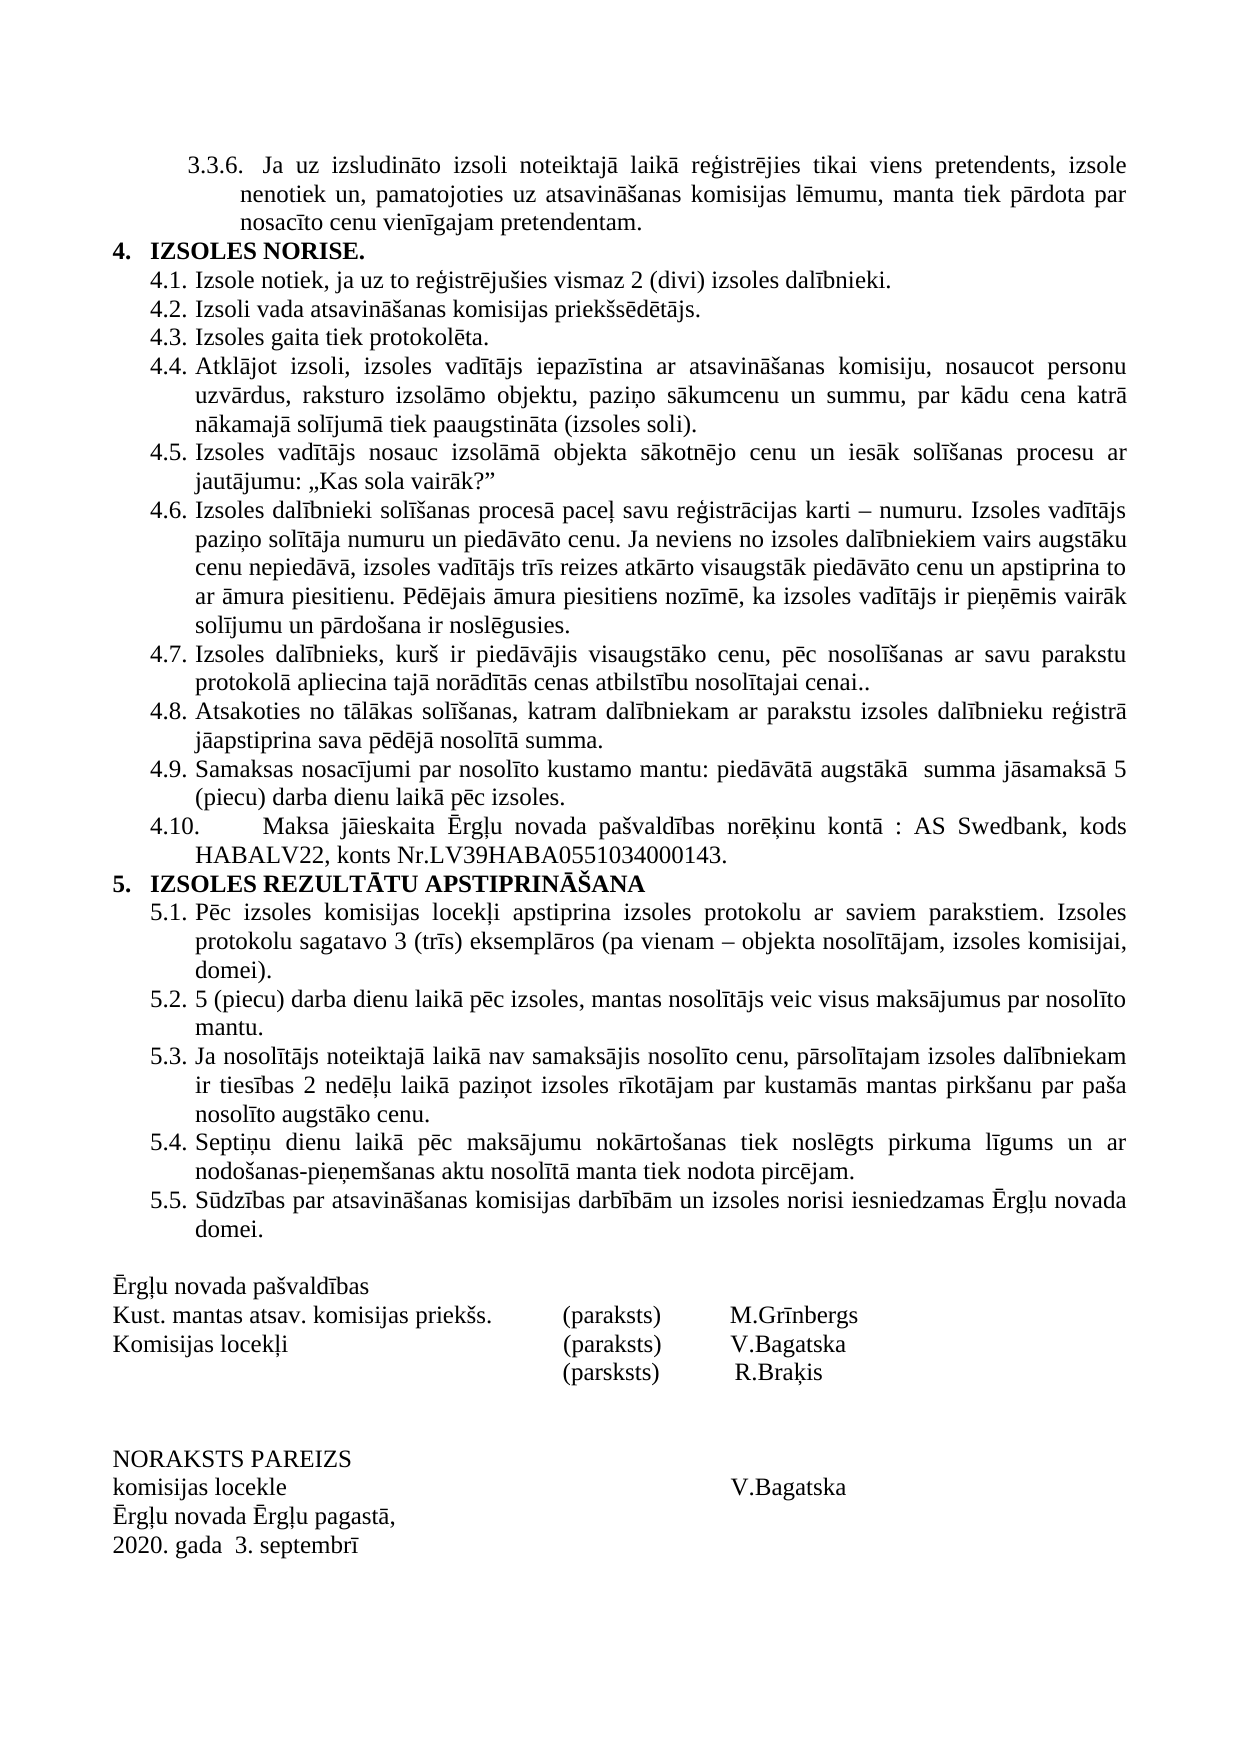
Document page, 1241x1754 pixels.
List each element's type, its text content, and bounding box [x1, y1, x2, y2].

text NORAKSTS PAREIZS [112, 1444, 1128, 1472]
list Atklājot izsoli, izsoles vadītājs iepazīstina ar atsavināšanas komisiju, nosaucot personu uzvārdus, raksturo izsolāmo objektu, paziņo sākumcenu un summu, par kādu cena katrā nākamajā solījumā tiek paaugstināta (izsoles soli). [150, 351, 1128, 437]
list Ja uz izsludināto izsoli noteiktajā laikā reģistrējies tikai viens pretendents, izsole nenotiek un, pamatojoties uz atsavināšanas komisijas lēmumu, manta tiek pārdota par nosacīto cenu vienīgajam pretendentam. [187, 150, 1128, 236]
list IZSOLES REZULTĀTU APSTIPRINĀŠANA [112, 869, 1128, 897]
list Izsoles gaita tiek protokolēta. [150, 322, 1128, 351]
text 2020. gada 3. septembrī [112, 1530, 1128, 1559]
list Sūdzības par atsavināšanas komisijas darbībām un izsoles norisi iesniedzamas Ērgļu novada domei. [150, 1185, 1128, 1242]
list Izsoles vadītājs nosauc izsolāmā objekta sākotnējo cenu un iesāk solīšanas procesu ar jautājumu: „Kas sola vairāk?” [150, 437, 1128, 495]
list IZSOLES NORISE. [112, 236, 1128, 265]
list Samaksas nosacījumi par nosolīto kustamo mantu: piedāvātā augstākā summa jāsamaksā 5 (piecu) darba dienu laikā pēc izsoles. [150, 754, 1128, 811]
text (parsksts) R.Braķis [112, 1357, 1128, 1386]
text Kust. mantas atsav. komisijas priekšs. (paraksts) M.Grīnbergs [112, 1300, 1128, 1329]
list Pēc izsoles komisijas locekļi apstiprina izsoles protokolu ar saviem parakstiem. Izsoles protokolu sagatavo 3 (trīs) eksemplāros (pa vienam – objekta nosolītājam, izsoles komisijai, domei). [150, 897, 1128, 984]
list 5 (piecu) darba dienu laikā pēc izsoles, mantas nosolītājs veic visus maksājumus par nosolīto mantu. [150, 984, 1128, 1041]
list Septiņu dienu laikā pēc maksājumu nokārtošanas tiek noslēgts pirkuma līgums un ar nodošanas-pieņemšanas aktu nosolītā manta tiek nodota pircējam. [150, 1127, 1128, 1185]
text Ērgļu novada pašvaldības [112, 1271, 1128, 1300]
text komisijas locekle V.Bagatska [112, 1472, 1128, 1501]
list Atsakoties no tālākas solīšanas, katram dalībniekam ar parakstu izsoles dalībnieku reģistrā jāapstiprina sava pēdējā nosolītā summa. [150, 696, 1128, 754]
list Izsoli vada atsavināšanas komisijas priekšsēdētājs. [150, 294, 1128, 322]
text Komisijas locekļi (paraksts) V.Bagatska [112, 1329, 1128, 1357]
list Ja nosolītājs noteiktajā laikā nav samaksājis nosolīto cenu, pārsolītajam izsoles dalībniekam ir tiesības 2 nedēļu laikā paziņot izsoles rīkotājam par kustamās mantas pirkšanu par paša nosolīto augstāko cenu. [150, 1041, 1128, 1127]
list Izsoles dalībnieks, kurš ir piedāvājis visaugstāko cenu, pēc nosolīšanas ar savu parakstu protokolā apliecina tajā norādītās cenas atbilstību nosolītajai cenai.. [150, 639, 1128, 696]
text Ērgļu novada Ērgļu pagastā, [112, 1501, 1128, 1530]
list Izsole notiek, ja uz to reģistrējušies vismaz 2 (divi) izsoles dalībnieki. [150, 265, 1128, 294]
list Izsoles dalībnieki solīšanas procesā paceļ savu reģistrācijas karti – numuru. Izsoles vadītājs paziņo solītāja numuru un piedāvāto cenu. Ja neviens no izsoles dalībniekiem vairs augstāku cenu nepiedāvā, izsoles vadītājs trīs reizes atkārto visaugstāk piedāvāto cenu un apstiprina to ar āmura piesitienu. Pēdējais āmura piesitiens nozīmē, ka izsoles vadītājs ir pieņēmis vairāk solījumu un pārdošana ir noslēgusies. [150, 495, 1128, 639]
list Maksa jāieskaita Ērgļu novada pašvaldības norēķinu kontā : AS Swedbank, kods HABALV22, konts Nr.LV39HABA0551034000143. [150, 811, 1128, 869]
